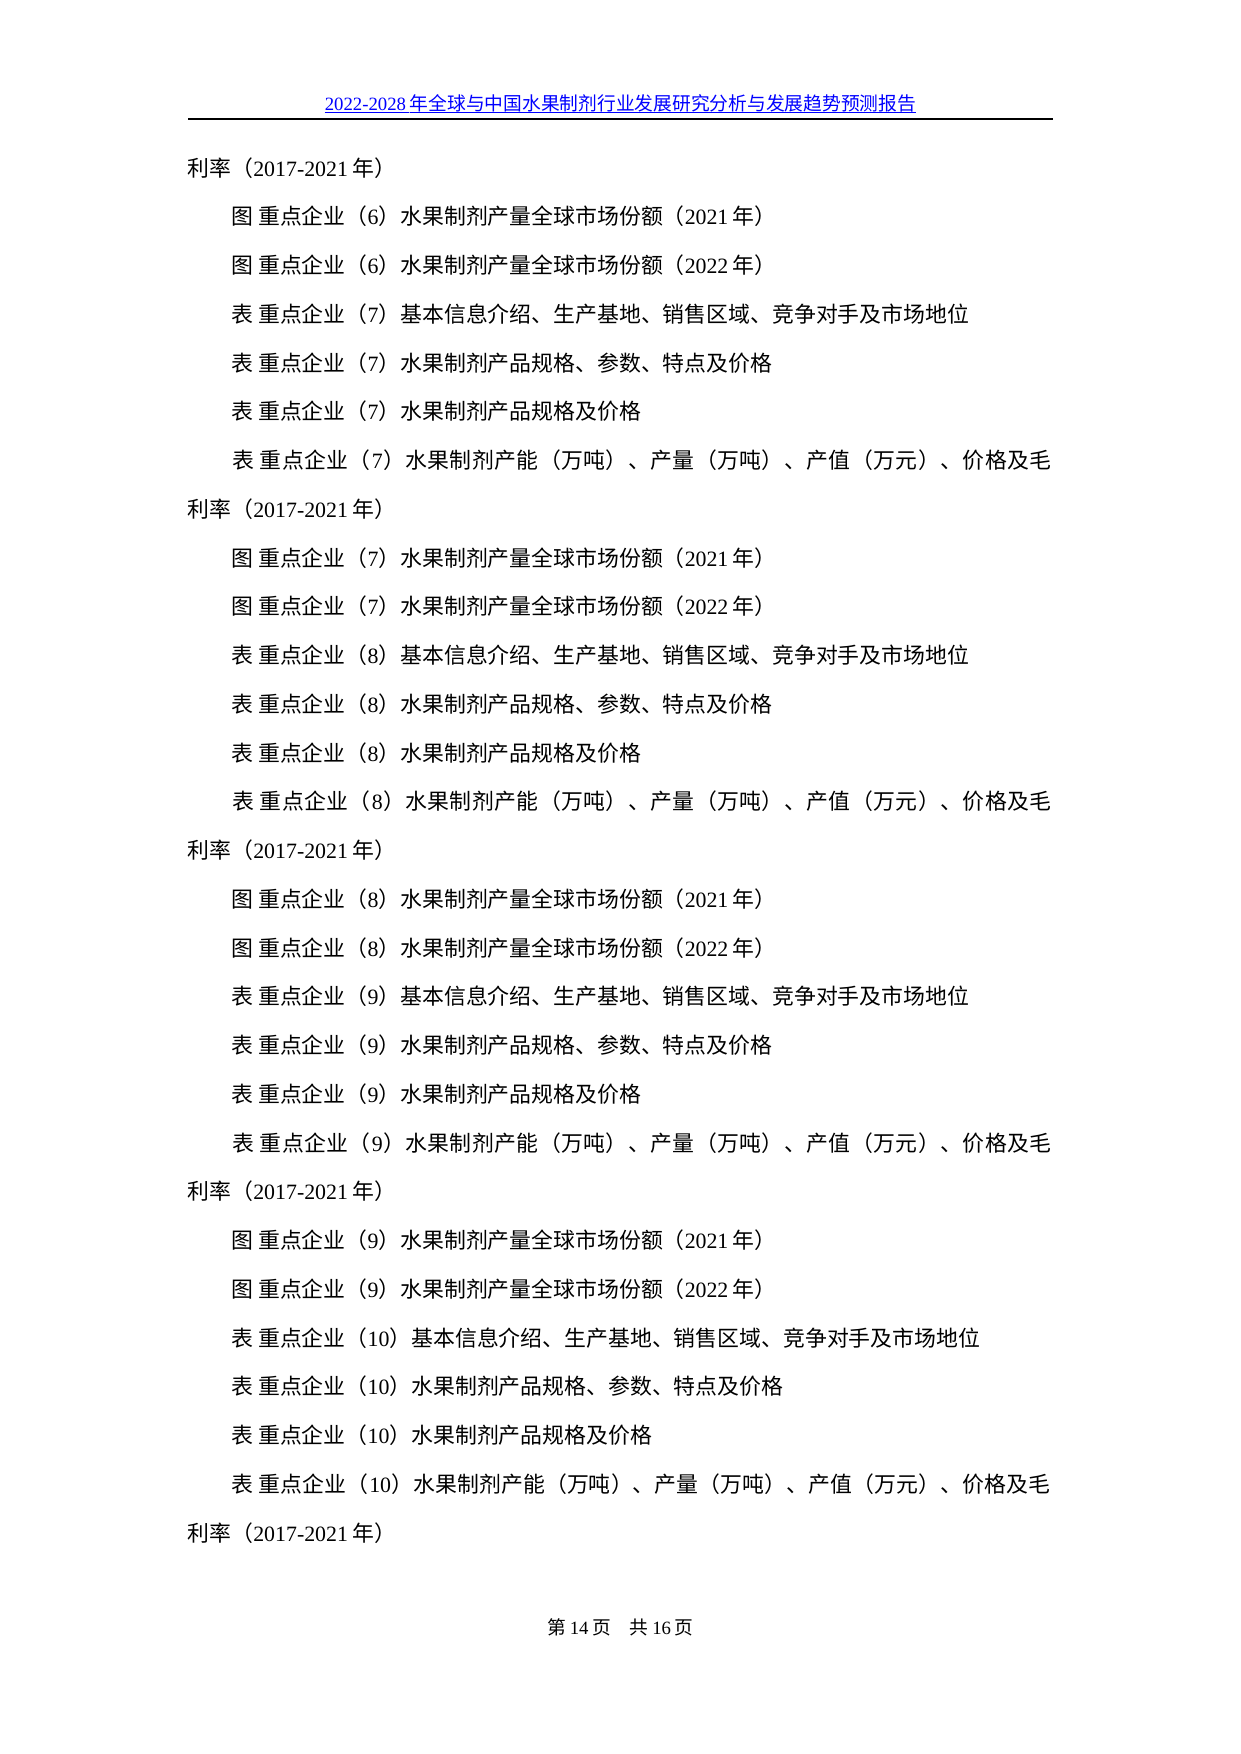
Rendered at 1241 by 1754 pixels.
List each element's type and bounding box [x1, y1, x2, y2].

text [187, 150, 1053, 1548]
